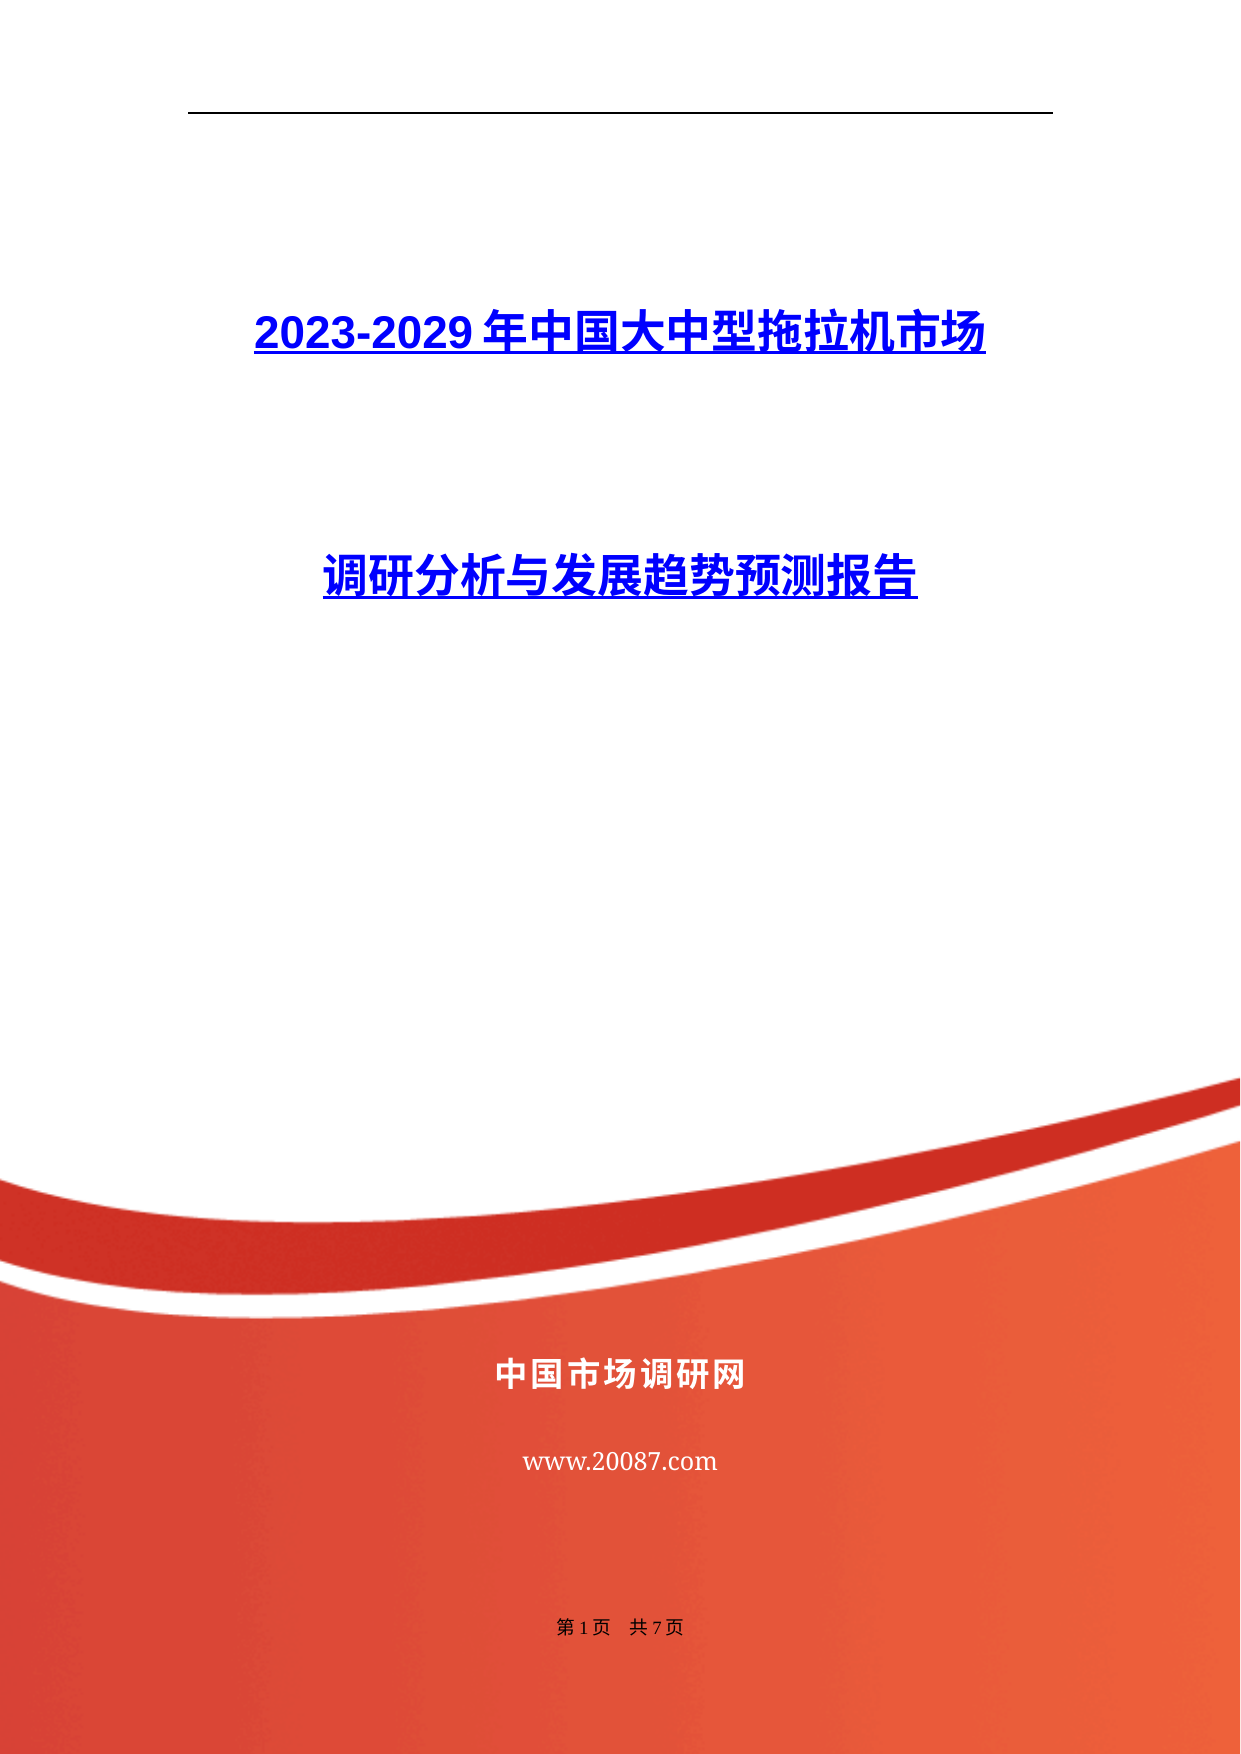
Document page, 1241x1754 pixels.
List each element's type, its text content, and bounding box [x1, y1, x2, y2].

picture [0, 1006, 1241, 1754]
table_header 2023-2029年中国大中型拖拉机市场调研分析与发展趋势预测报告 [188, 207, 1053, 773]
text www.20087.com [187, 1428, 1053, 1493]
subtitle 中国市场调研网 [187, 1339, 1053, 1404]
